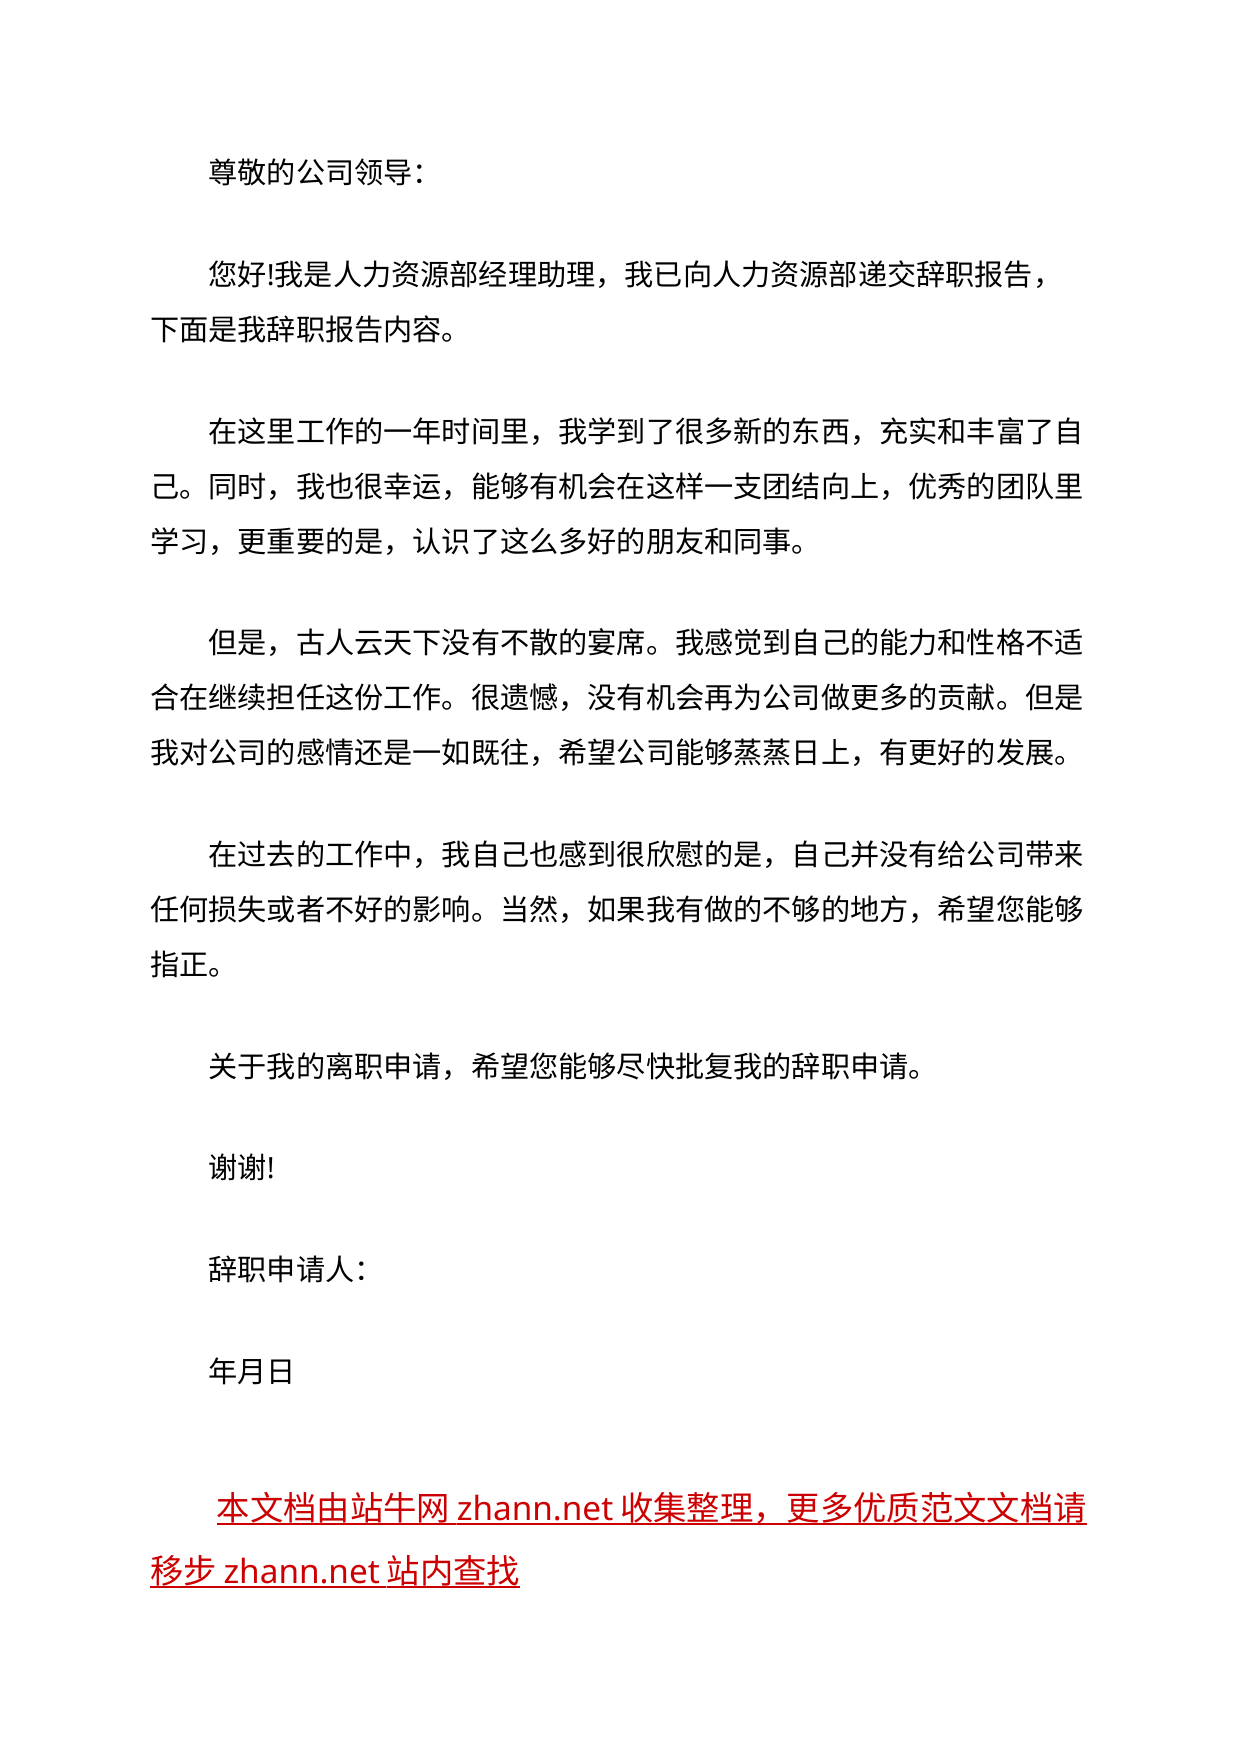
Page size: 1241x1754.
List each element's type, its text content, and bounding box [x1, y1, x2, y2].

text 谢谢! [150, 1145, 1090, 1187]
text 您好!我是人力资源部经理助理，我已向人力资源部递交辞职报告，下面是我辞职报告内容。 [150, 252, 1090, 349]
text 年月日 [150, 1349, 1090, 1391]
text 在这里工作的一年时间里，我学到了很多新的东西，充实和丰富了自己。同时，我也很幸运，能够有机会在这样一支团结向上，优秀的团队里学习，更重要的是，认识了这么多好的朋友和同事。 [150, 408, 1090, 561]
text 辞职申请人： [150, 1247, 1090, 1289]
text 本文档由站牛网zhann.net收集整理，更多优质范文文档请移步zhann.net站内查找 [150, 1482, 1090, 1593]
text 在过去的工作中，我自己也感到很欣慰的是，自己并没有给公司带来任何损失或者不好的影响。当然，如果我有做的不够的地方，希望您能够指正。 [150, 832, 1090, 984]
text 尊敬的公司领导： [150, 150, 1090, 192]
text 但是，古人云天下没有不散的宴席。我感觉到自己的能力和性格不适合在继续担任这份工作。很遗憾，没有机会再为公司做更多的贡献。但是我对公司的感情还是一如既往，希望公司能够蒸蒸日上，有更好的发展。 [150, 620, 1090, 772]
text 关于我的离职申请，希望您能够尽快批复我的辞职申请。 [150, 1043, 1090, 1086]
